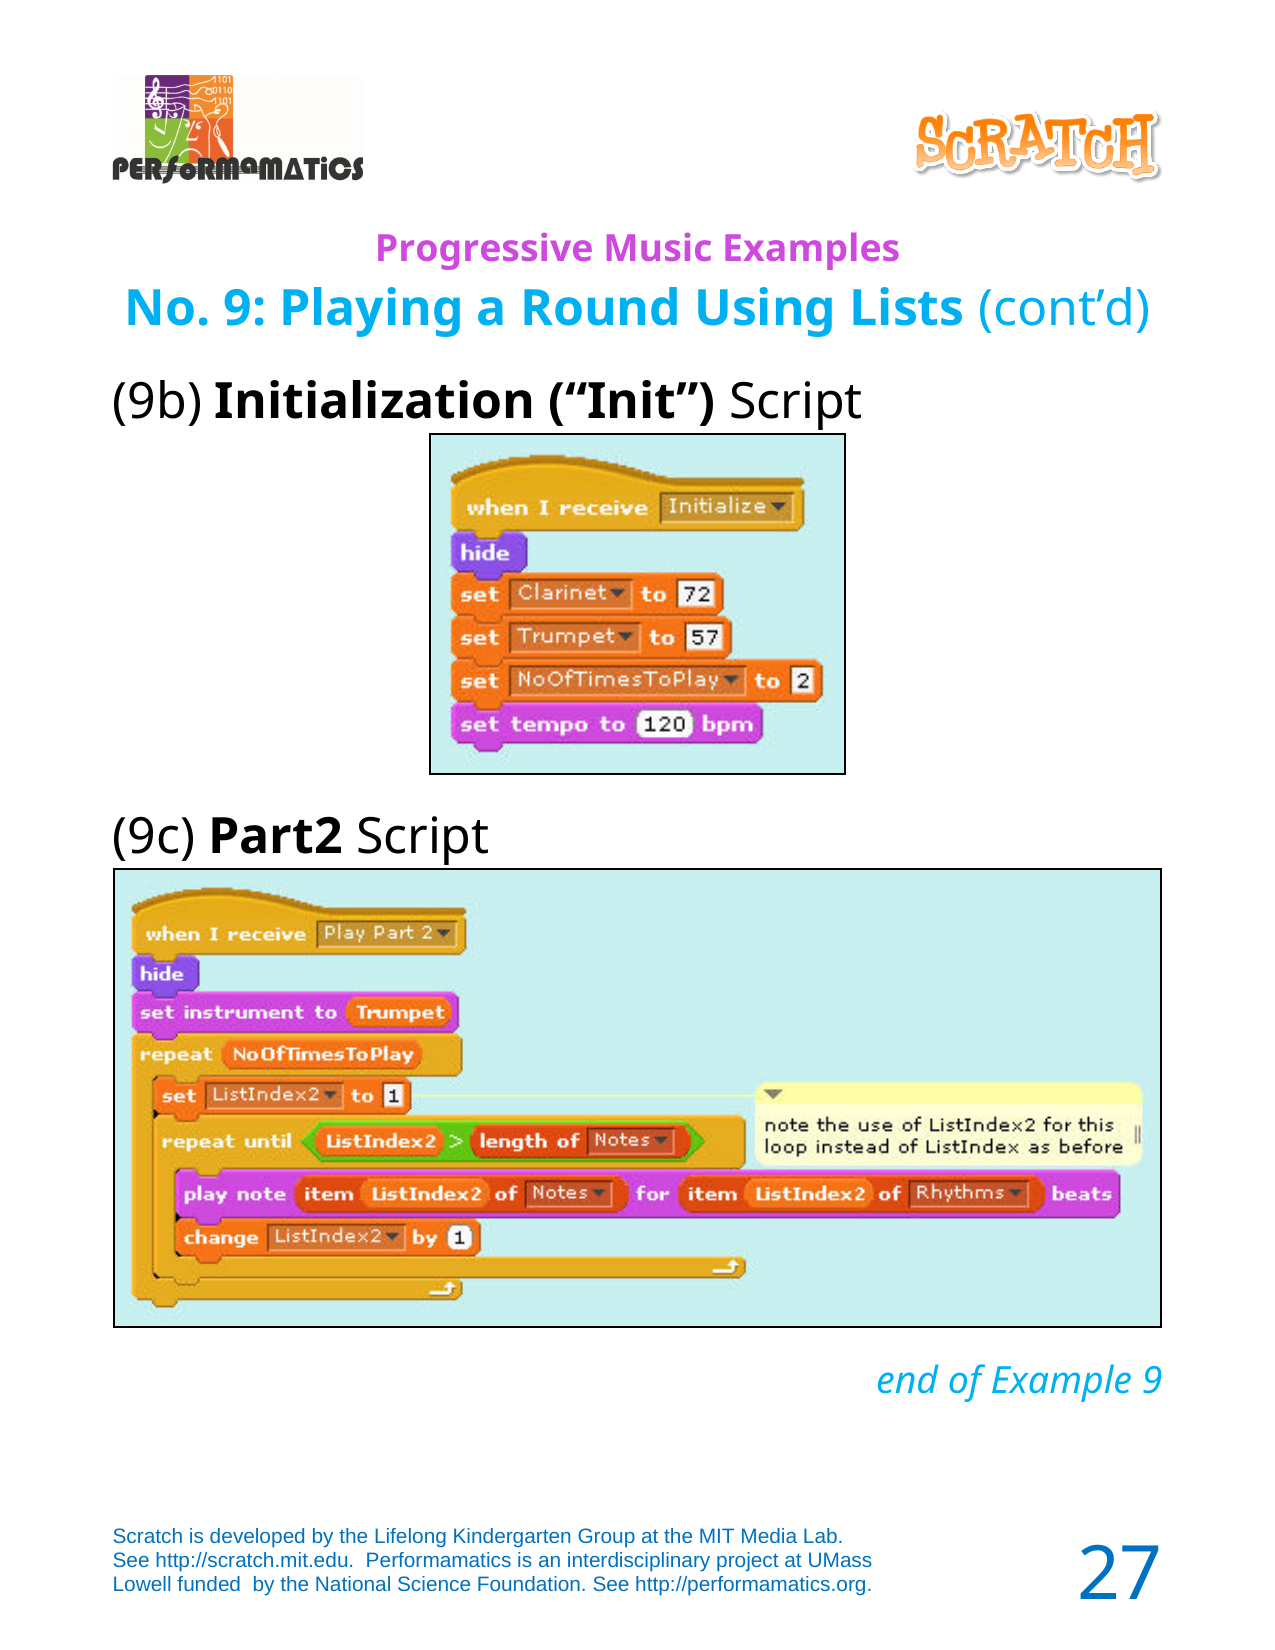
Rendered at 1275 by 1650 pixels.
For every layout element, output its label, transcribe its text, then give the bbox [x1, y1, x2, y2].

text Progressive Music Examples [112, 221, 1162, 272]
text end of Example 9 [112, 1353, 1162, 1404]
text (9b) Initialization (“Init”) Script [112, 365, 1162, 433]
picture [912, 108, 1163, 184]
text (9c) Part2 Script [112, 800, 1162, 868]
picture [112, 75, 363, 184]
picture [115, 870, 1160, 1326]
text No. 9: Playing a Round Using Lists (cont’d) [112, 272, 1162, 340]
picture [431, 435, 844, 773]
